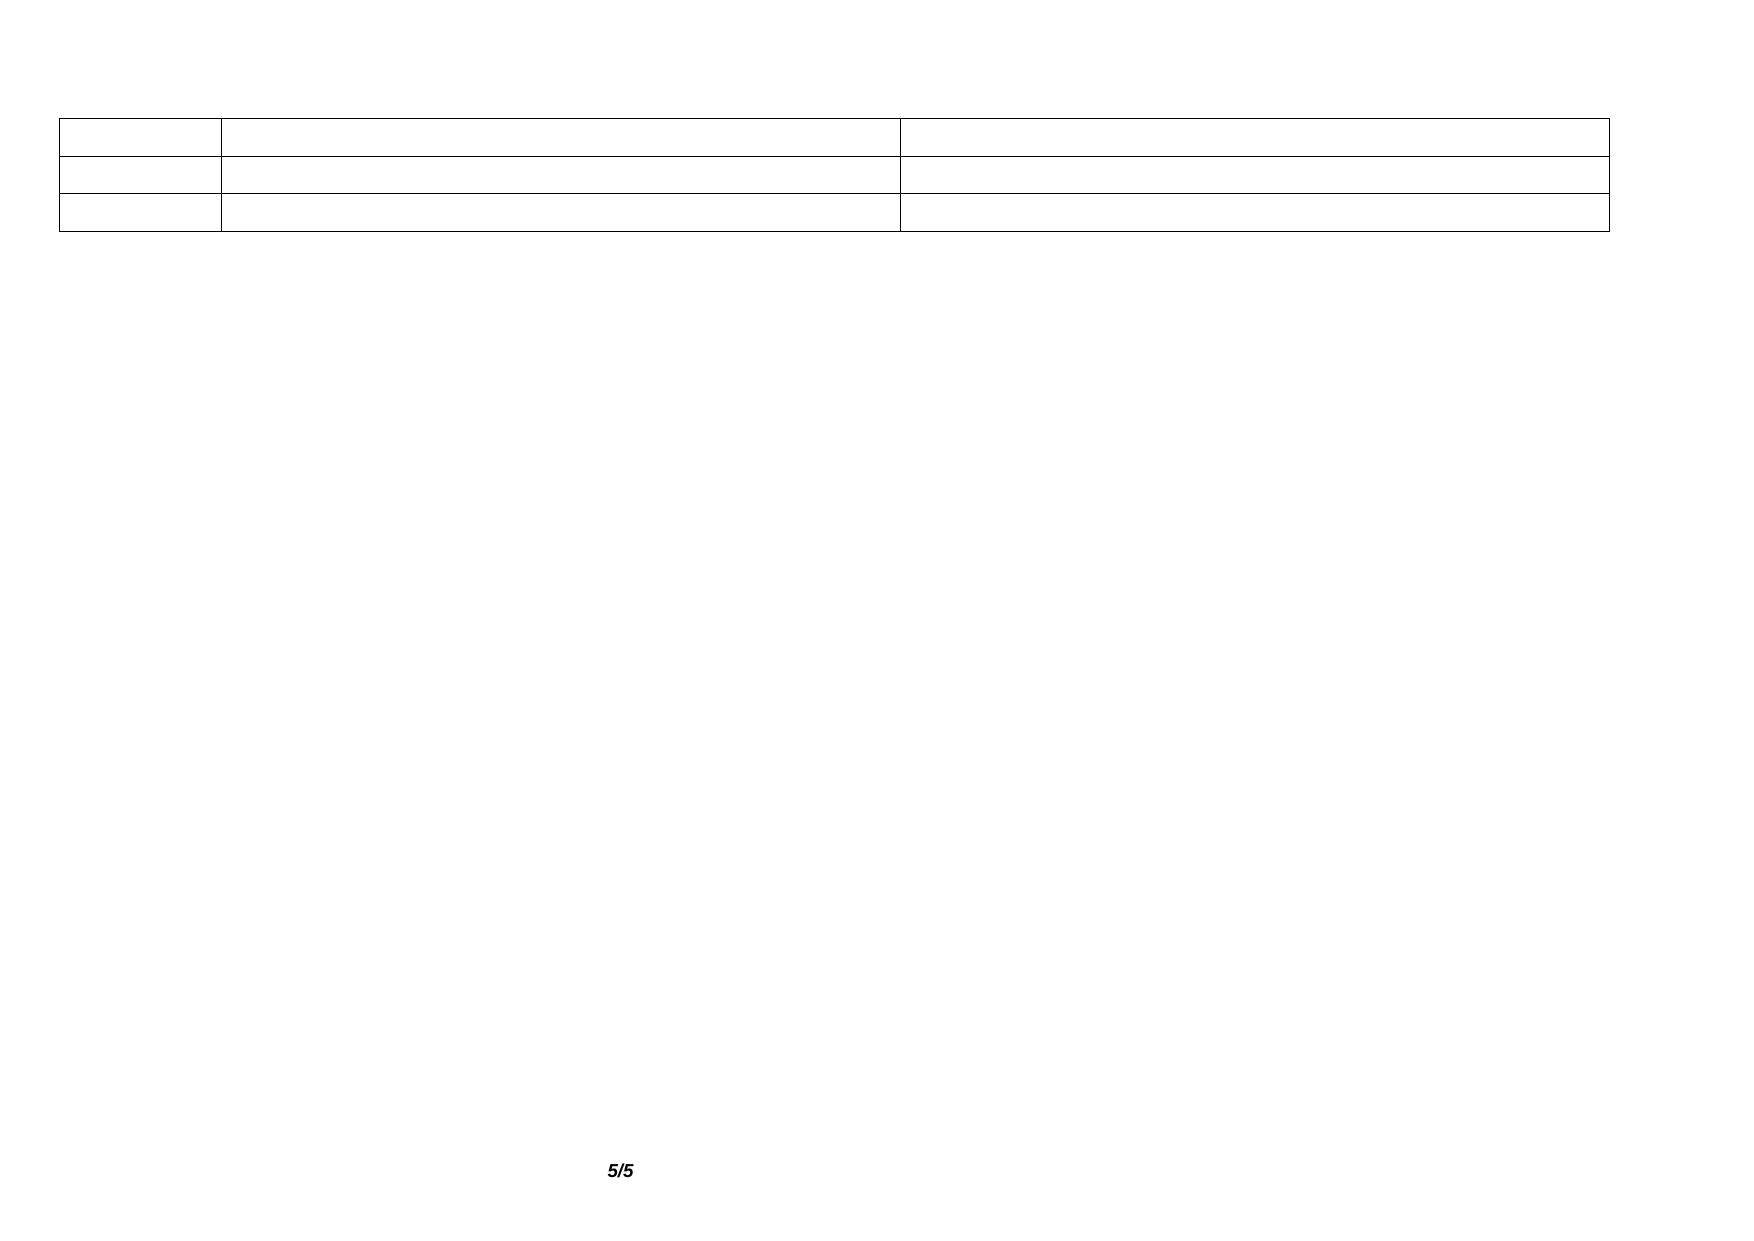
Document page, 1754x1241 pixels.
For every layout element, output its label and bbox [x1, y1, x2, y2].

table_cell [60, 194, 221, 231]
table_cell [60, 119, 221, 156]
table_cell [901, 119, 1609, 156]
table_cell [60, 157, 221, 193]
table_cell [901, 157, 1609, 193]
table_cell [222, 119, 900, 156]
table_cell [222, 194, 900, 231]
table_cell [901, 194, 1609, 231]
table_cell [222, 157, 900, 193]
